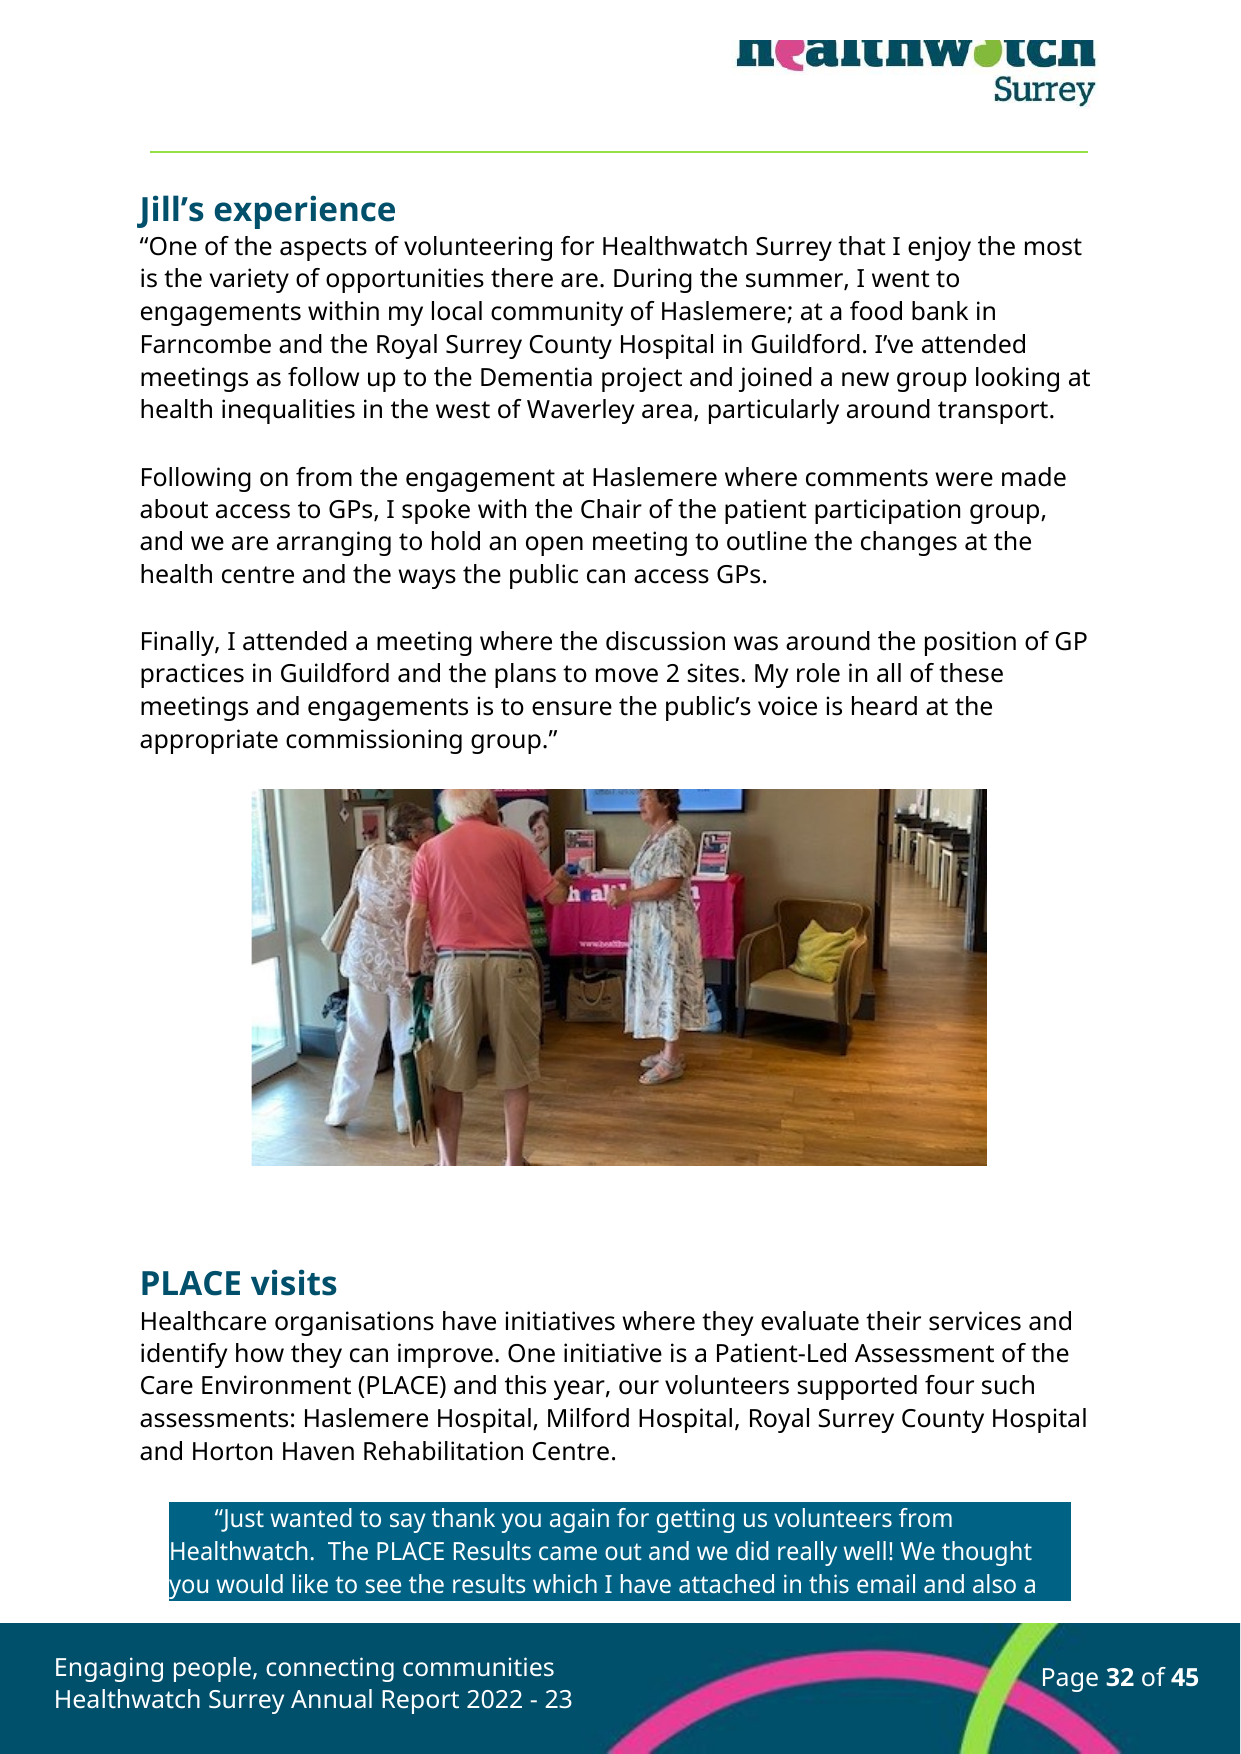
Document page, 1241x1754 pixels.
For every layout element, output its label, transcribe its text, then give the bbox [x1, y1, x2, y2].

picture [251, 789, 987, 1166]
subtitle Jill’s experience [139, 186, 1101, 230]
text “One of the aspects of volunteering for Healthwatch Surrey that I enjoy the most is the variety of opportunities there are. During the summer, I went to engagements within my local community of Haslemere; at a food bank in Farncombe and the Royal Surrey County Hospital in Guildford. I’ve attended meetings as follow up to the Dementia project and joined a new group looking at health inequalities in the west of Waverley area, particularly around transport. [139, 230, 1099, 426]
subtitle PLACE visits [139, 1260, 1101, 1304]
picture [815, 51, 827, 59]
text Following on from the engagement at Haslemere where comments were made about access to GPs, I spoke with the Chair of the patient participation group, and we are arranging to hold an open meeting to outline the changes at the health centre and the ways the public can access GPs. [139, 460, 1099, 591]
picture [731, 40, 1100, 109]
picture [934, 40, 945, 53]
text Finally, I attended a meeting where the discussion was around the position of GP practices in Guildford and the plans to move 2 sites. My role in all of these meetings and engagements is to ensure the public’s voice is heard at the appropriate commissioning group.” [139, 625, 1099, 756]
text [169, 1502, 1071, 1601]
picture [955, 40, 964, 50]
text Healthcare organisations have initiatives where they evaluate their services and identify how they can improve. One initiative is a Patient-Led Assessment of the Care Environment (PLACE) and this year, our volunteers supported four such assessments: Haslemere Hospital, Milford Hospital, Royal Surrey County Hospital and Horton Haven Rehabilitation Centre. [139, 1304, 1099, 1467]
picture [603, 1623, 1124, 1754]
